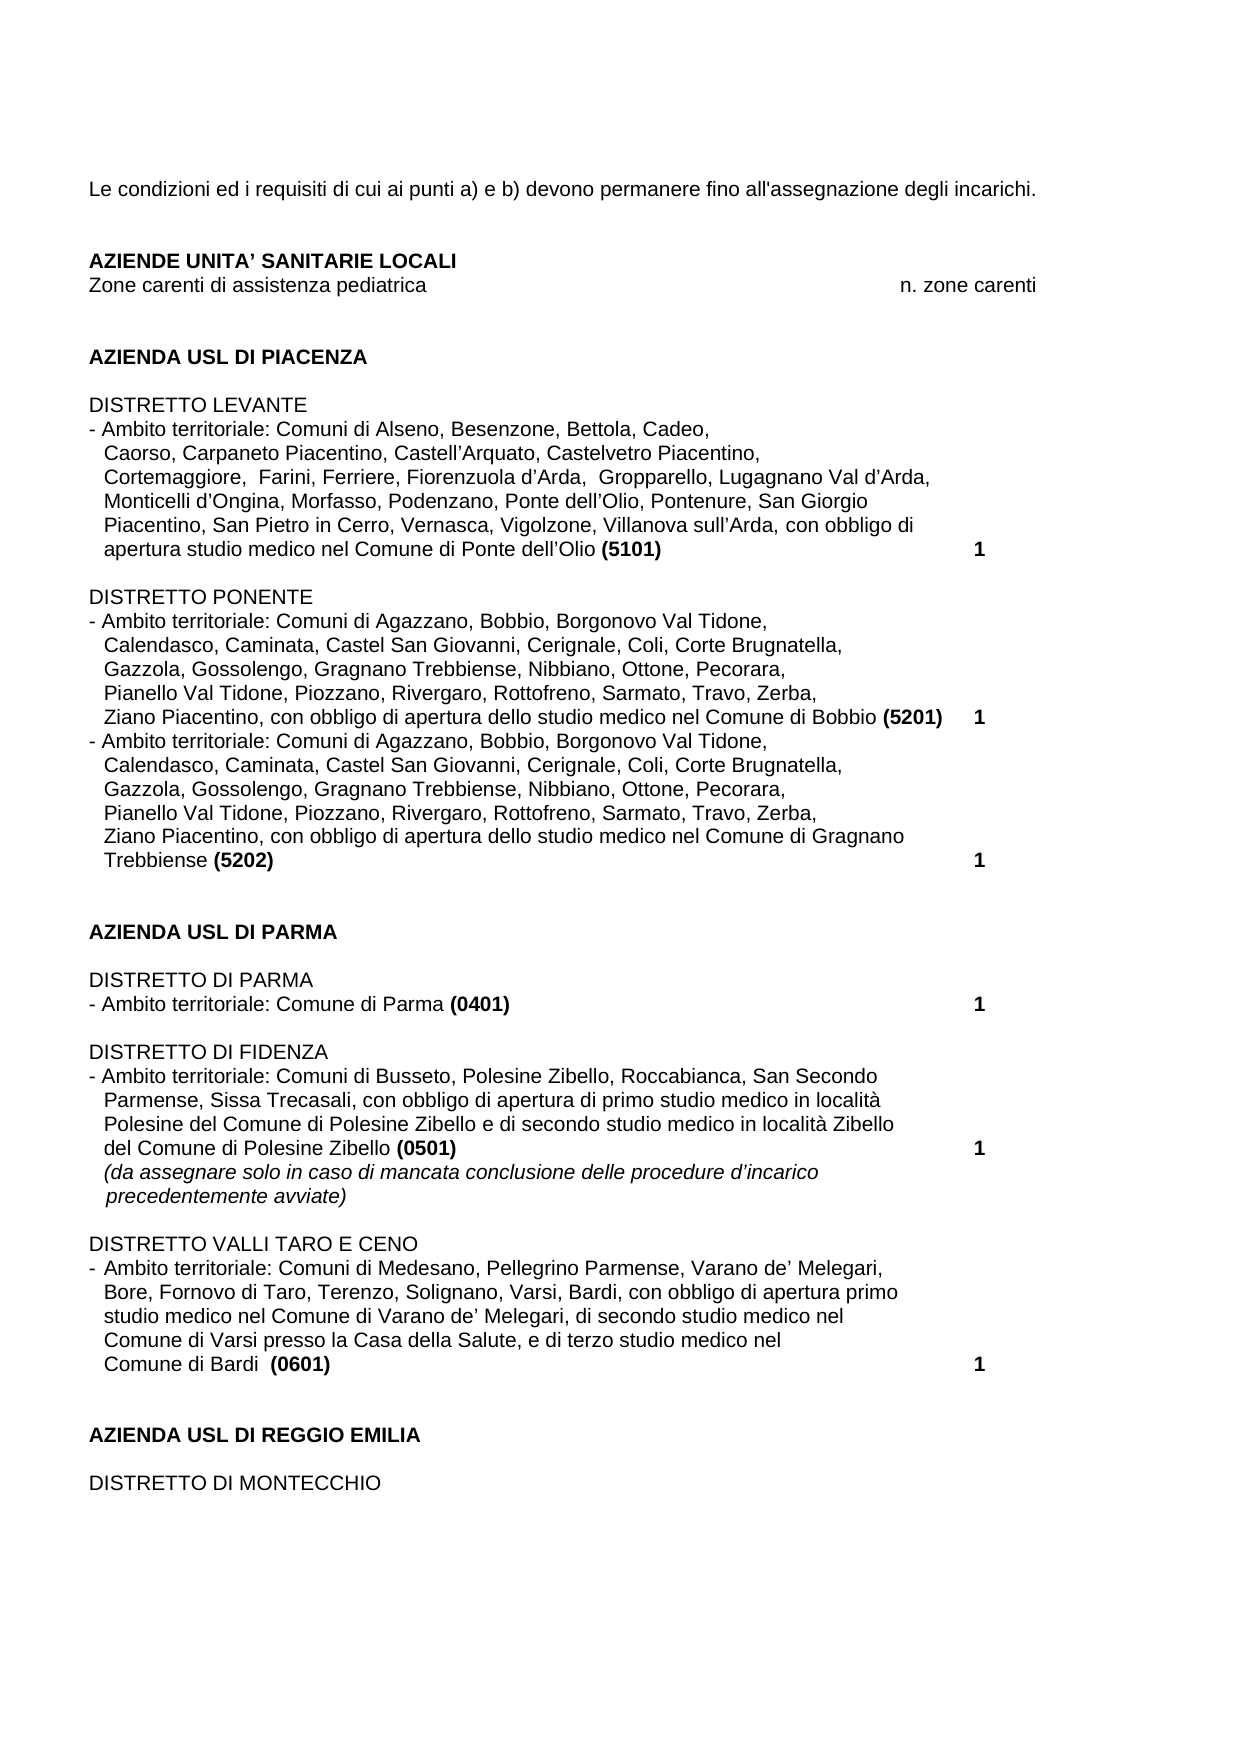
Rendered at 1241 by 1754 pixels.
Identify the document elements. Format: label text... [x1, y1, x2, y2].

text - Ambito territoriale: Comuni di Busseto, Polesine Zibello, Roccabianca, San Secondo [89, 1064, 1122, 1088]
text Caorso, Carpaneto Piacentino, Castell’Arquato, Castelvetro Piacentino, [103, 441, 1122, 465]
text apertura studio medico nel Comune di Ponte dell’Olio (5101) 1 [89, 537, 1122, 561]
text - Ambito territoriale: Comuni di Alseno, Besenzone, Bettola, Cadeo, [89, 417, 1122, 441]
text - Ambito territoriale: Comuni di Agazzano, Bobbio, Borgonovo Val Tidone, [89, 609, 1122, 633]
text Comune di Bardi (0601) 1 [89, 1351, 1122, 1375]
text Pianello Val Tidone, Piozzano, Rivergaro, Rottofreno, Sarmato, Travo, Zerba, [89, 681, 1122, 704]
text Gazzola, Gossolengo, Gragnano Trebbiense, Nibbiano, Ottone, Pecorara, [89, 776, 1122, 800]
text studio medico nel Comune di Varano de’ Melegari, di secondo studio medico nel [89, 1303, 1122, 1327]
text Ziano Piacentino, con obbligo di apertura dello studio medico nel Comune di Gragnano [89, 824, 1122, 848]
text DISTRETTO DI PARMA [89, 968, 1122, 992]
text Ziano Piacentino, con obbligo di apertura dello studio medico nel Comune di Bobbio (5201) 1 [89, 704, 1122, 728]
text Calendasco, Caminata, Castel San Giovanni, Cerignale, Coli, Corte Brugnatella, [89, 752, 1122, 776]
text - Ambito territoriale: Comune di Parma (0401) 1 [89, 992, 1122, 1016]
subtitle DISTRETTO LEVANTE [89, 393, 1122, 417]
subtitle AZIENDA USL DI PIACENZA [89, 345, 1122, 369]
text Trebbiense (5202) 1 [89, 848, 1122, 872]
text Polesine del Comune di Polesine Zibello e di secondo studio medico in località Zibello [89, 1112, 1122, 1136]
text (da assegnare solo in caso di mancata conclusione delle procedure d’incarico [103, 1160, 1122, 1184]
text Comune di Varsi presso la Casa della Salute, e di terzo studio medico nel [89, 1327, 1122, 1351]
subtitle AZIENDE UNITA’ SANITARIE LOCALI [89, 249, 1122, 273]
text DISTRETTO DI FIDENZA [89, 1040, 1122, 1064]
text Zone carenti di assistenza pediatrica n. zone carenti [89, 273, 1122, 297]
text Piacentino, San Pietro in Cerro, Vernasca, Vigolzone, Villanova sull’Arda, con obbligo di [89, 513, 1122, 537]
text Gazzola, Gossolengo, Gragnano Trebbiense, Nibbiano, Ottone, Pecorara, [89, 657, 1122, 681]
text Parmense, Sissa Trecasali, con obbligo di apertura di primo studio medico in località [89, 1088, 1122, 1112]
text precedentemente avviate) [89, 1184, 1122, 1208]
text Monticelli d’Ongina, Morfasso, Podenzano, Ponte dell’Olio, Pontenure, San Giorgio [89, 489, 1122, 513]
text Calendasco, Caminata, Castel San Giovanni, Cerignale, Coli, Corte Brugnatella, [89, 633, 1122, 657]
list Ambito territoriale: Comuni di Medesano, Pellegrino Parmense, Varano de’ Melegari, [89, 1256, 1122, 1279]
text del Comune di Polesine Zibello (0501) 1 [89, 1136, 1122, 1160]
subtitle AZIENDA USL DI REGGIO EMILIA [89, 1423, 1122, 1447]
text Le condizioni ed i requisiti di cui ai punti a) e b) devono permanere fino all'assegnazione degli incarichi. [89, 177, 1122, 201]
text AZIENDA USL DI PARMA [89, 920, 1122, 944]
text DISTRETTO DI MONTECCHIO [89, 1471, 1122, 1495]
text Bore, Fornovo di Taro, Terenzo, Solignano, Varsi, Bardi, con obbligo di apertura primo [89, 1279, 1122, 1303]
subtitle DISTRETTO PONENTE [89, 585, 1122, 609]
text Cortemaggiore, Farini, Ferriere, Fiorenzuola d’Arda, Gropparello, Lugagnano Val d’Arda, [89, 465, 1122, 489]
text Pianello Val Tidone, Piozzano, Rivergaro, Rottofreno, Sarmato, Travo, Zerba, [89, 800, 1122, 824]
text - Ambito territoriale: Comuni di Agazzano, Bobbio, Borgonovo Val Tidone, [89, 728, 1122, 752]
text DISTRETTO VALLI TARO E CENO [89, 1232, 1122, 1256]
